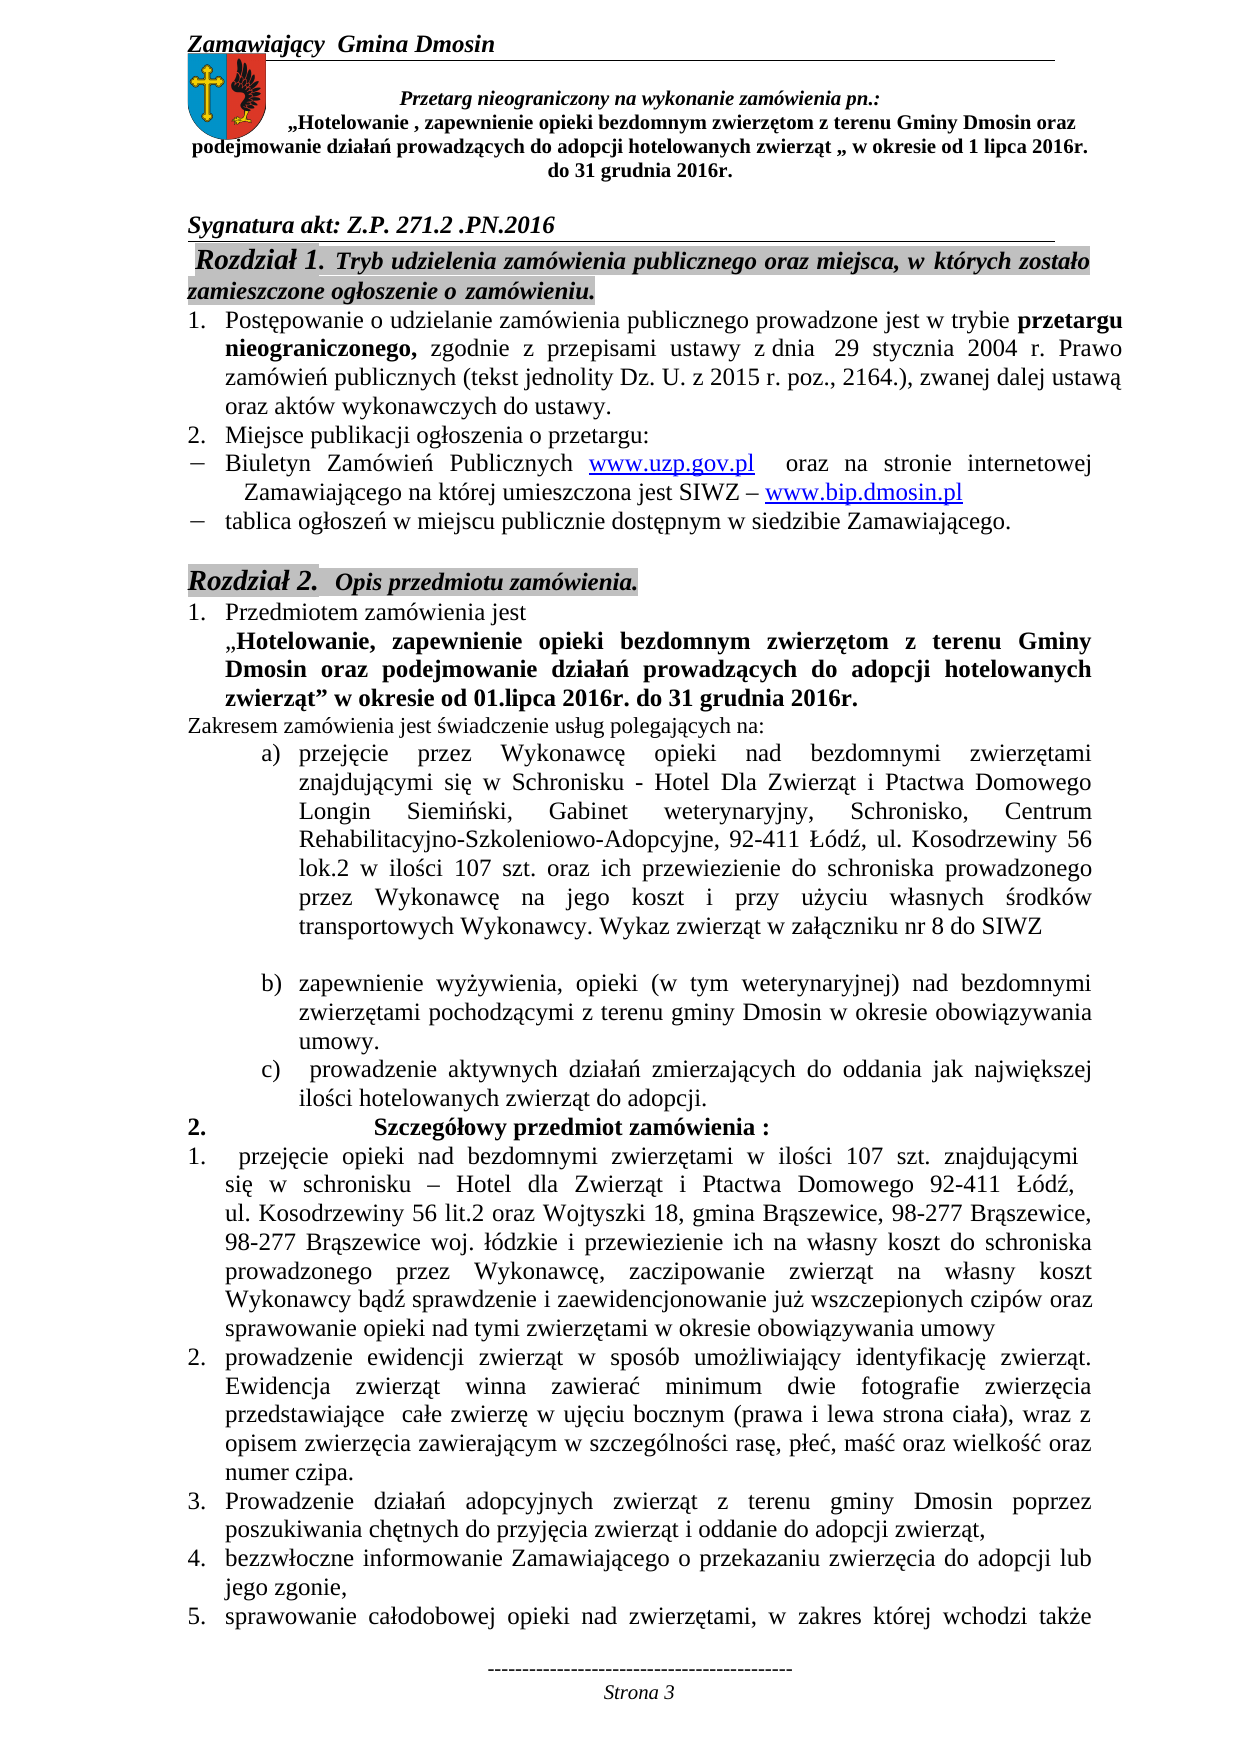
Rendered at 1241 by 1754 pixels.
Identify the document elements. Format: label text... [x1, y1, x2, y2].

text Rozdział 2. Opis przedmiotu zamówienia. [187, 563, 1092, 597]
text Zakresem zamówienia jest świadczenie usług polegających na: [187, 712, 1092, 738]
list przejęcie opieki nad bezdomnymi zwierzętami w ilości 107 szt. znajdującymi się w schronisku – Hotel dla Zwierząt i Ptactwa Domowego 92-411 Łódź, ul. Kosodrzewiny 56 lit.2 oraz Wojtyszki 18, gmina Brąszewice, 98-277 Brąszewice, 98-277 Brąszewice woj. łódzkie i przewiezienie ich na własny koszt do schroniska prowadzonego przez Wykonawcę, zaczipowanie zwierząt na własny koszt Wykonawcy bądź sprawdzenie i zaewidencjonowanie już wszczepionych czipów oraz sprawowanie opieki nad tymi zwierzętami w okresie obowiązywania umowy [187, 1141, 1092, 1342]
list Przedmiotem zamówienia jest [187, 597, 1092, 626]
list Prowadzenie działań adopcyjnych zwierząt z terenu gminy Dmosin poprzez poszukiwania chętnych do przyjęcia zwierząt i oddanie do adopcji zwierząt, [187, 1486, 1092, 1543]
text Rozdział 1. Tryb udzielenia zamówienia publicznego oraz miejsca, w których zostało zamieszczone ogłoszenie o zamówieniu. [187, 242, 1092, 305]
list przejęcie przez Wykonawcę opieki nad bezdomnymi zwierzętami znajdującymi się w Schronisku - Hotel Dla Zwierząt i Ptactwa Domowego Longin Siemiński, Gabinet weterynaryjny, Schronisko, Centrum Rehabilitacyjno-Szkoleniowo-Adopcyjne, 92-411 Łódź, ul. Kosodrzewiny 56 lok.2 w ilości 107 szt. oraz ich przewiezienie do schroniska prowadzonego przez Wykonawcę na jego koszt i przy użyciu własnych środków transportowych Wykonawcy. Wykaz zwierząt w załączniku nr 8 do SIWZ [261, 738, 1092, 939]
text „Hotelowanie, zapewnienie opieki bezdomnym zwierzętom z terenu Gminy Dmosin oraz podejmowanie działań prowadzących do adopcji hotelowanych zwierząt” w okresie od 01.lipca 2016r. do 31 grudnia 2016r. [225, 626, 1092, 712]
list prowadzenie aktywnych działań zmierzających do oddania jak największej ilości hotelowanych zwierząt do adopcji. [261, 1054, 1092, 1112]
list zapewnienie wyżywienia, opieki (w tym weterynaryjnej) nad bezdomnymi zwierzętami pochodzącymi z terenu gminy Dmosin w okresie obowiązywania umowy. [261, 968, 1092, 1054]
list prowadzenie ewidencji zwierząt w sposób umożliwiający identyfikację zwierząt. Ewidencja zwierząt winna zawierać minimum dwie fotografie zwierzęcia przedstawiające całe zwierzę w ujęciu bocznym (prawa i lewa strona ciała), wraz z opisem zwierzęcia zawierającym w szczególności rasę, płeć, maść oraz wielkość oraz numer czipa. [187, 1342, 1092, 1486]
list bezzwłoczne informowanie Zamawiającego o przekazaniu zwierzęcia do adopcji lub jego zgonie, [187, 1543, 1092, 1601]
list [187, 1601, 1092, 1629]
list Miejsce publikacji ogłoszenia o przetargu: [187, 420, 1123, 448]
list tablica ogłoszeń w miejscu publicznie dostępnym w siedzibie Zamawiającego. [187, 506, 1092, 535]
list Biuletyn Zamówień Publicznych www.uzp.gov.pl oraz na stronie internetowej Zamawiającego na której umieszczona jest SIWZ – www.bip.dmosin.pl [187, 448, 1092, 506]
list Postępowanie o udzielanie zamówienia publicznego prowadzone jest w trybie przetargu nieograniczonego, zgodnie z przepisami ustawy z dnia 29 stycznia 2004 r. Prawo zamówień publicznych (tekst jednolity Dz. U. z 2015 r. poz., 2164.), zwanej dalej ustawą oraz aktów wykonawczych do ustawy. [187, 305, 1123, 420]
list Szczegółowy przedmiot zamówienia : [187, 1112, 1092, 1141]
